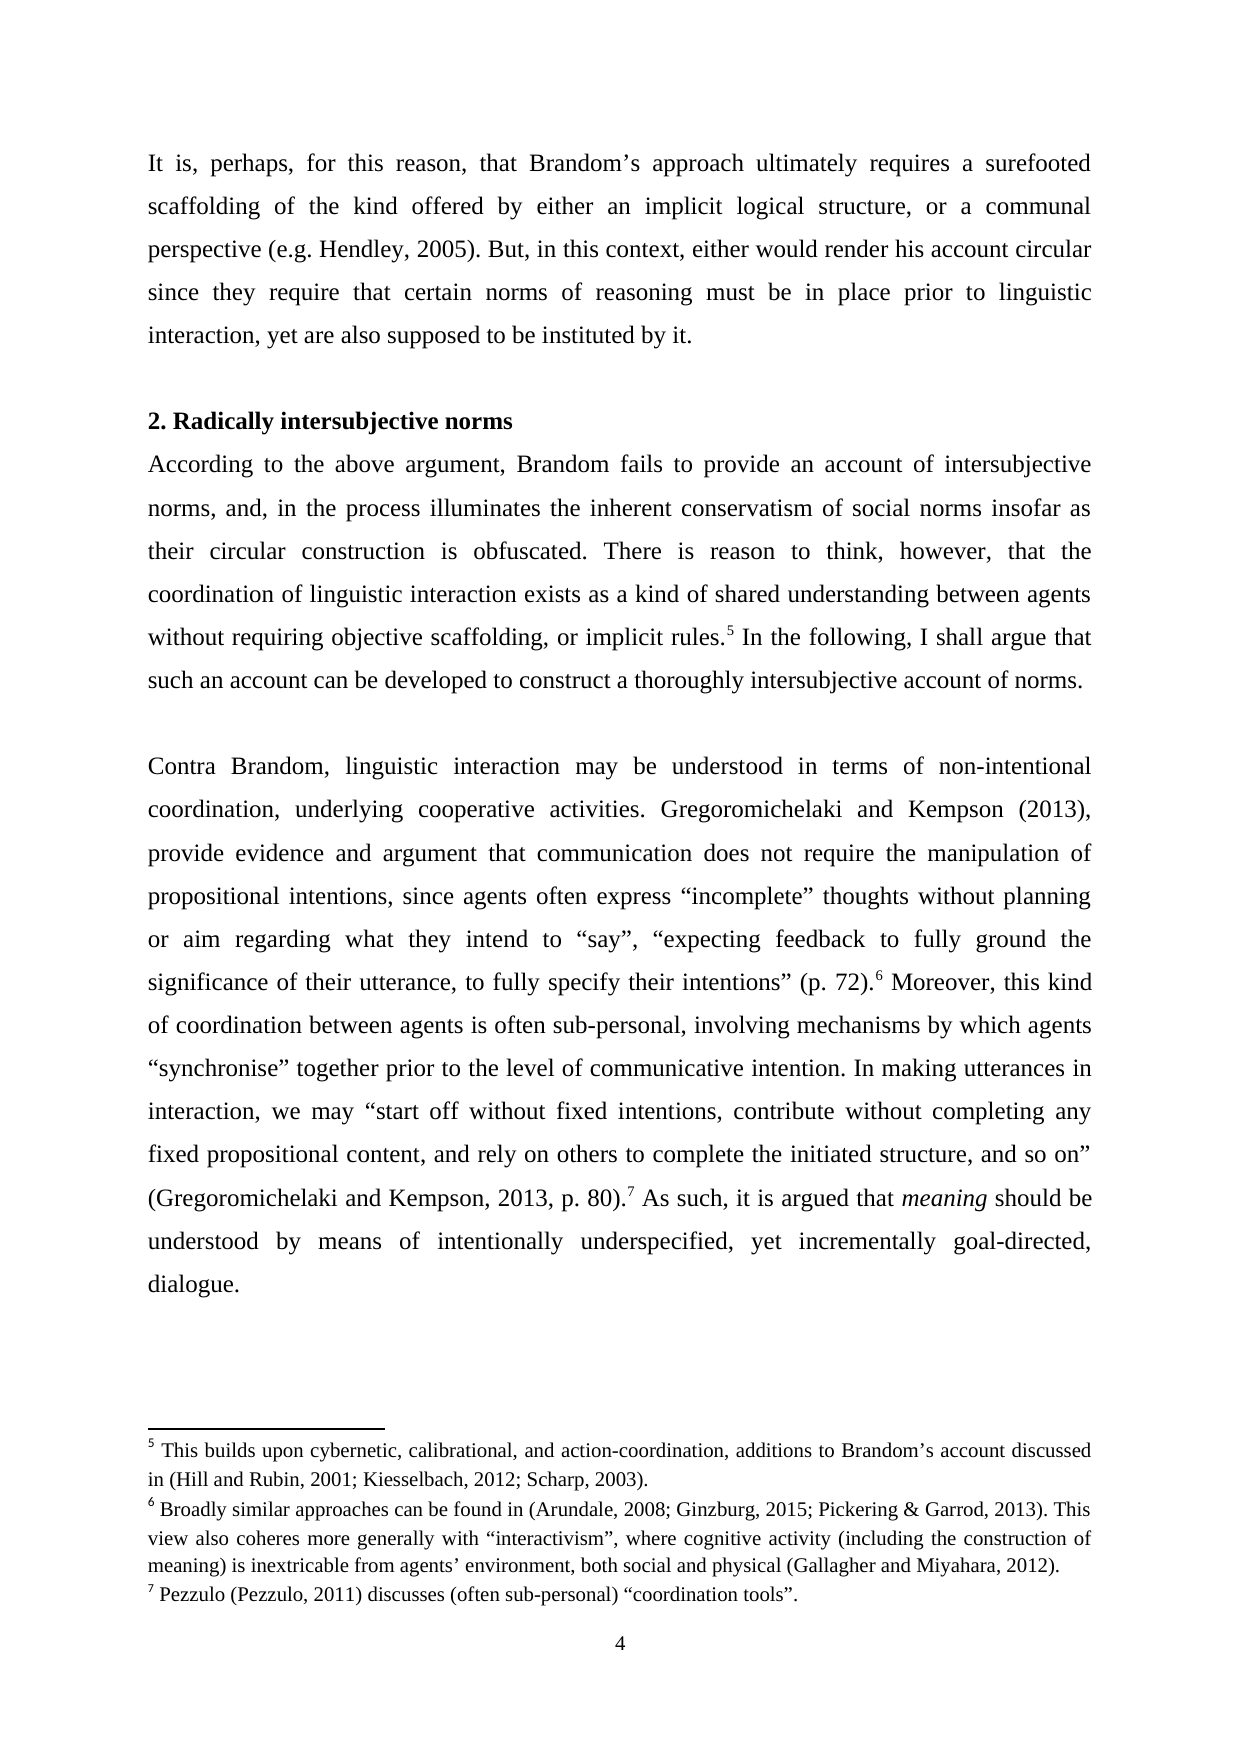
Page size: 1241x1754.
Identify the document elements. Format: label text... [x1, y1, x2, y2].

text 2. Radically intersubjective norms [148, 406, 1092, 435]
text Contra Brandom, linguistic interaction may be understood in terms of non-intentional coordination, underlying cooperative activities. Gregoromichelaki and Kempson (2013), provide evidence and argument that communication does not require the manipulation of propositional intentions, since agents often express “incomplete” thoughts without planning or aim regarding what they intend to “say”, “expecting feedback to fully ground the significance of their utterance, to fully specify their intentions” (p. 72). Moreover, this kind of coordination between agents is often sub-personal, involving mechanisms by which agents “synchronise” together prior to the level of communicative intention. In making utterances in interaction, we may “start off without fixed intentions, contribute without completing any fixed propositional content, and rely on others to complete the initiated structure, and so on” (Gregoromichelaki and Kempson, 2013, p. 80). As such, it is argued that meaning should be understood by means of intentionally underspecified, yet incrementally goal-directed, dialogue. [148, 751, 1092, 1298]
text According to the above argument, Brandom fails to provide an account of intersubjective norms, and, in the process illuminates the inherent conservatism of social norms insofar as their circular construction is obfuscated. There is reason to think, however, that the coordination of linguistic interaction exists as a kind of shared understanding between agents without requiring objective scaffolding, or implicit rules. In the following, I shall argue that such an account can be developed to construct a thoroughly intersubjective account of norms. [148, 449, 1092, 694]
text It is, perhaps, for this reason, that Brandom’s approach ultimately requires a surefooted scaffolding of the kind offered by either an implicit logical structure, or a communal perspective (e.g. Hendley, 2005). But, in this context, either would render his account circular since they require that certain norms of reasoning must be in place prior to linguistic interaction, yet are also supposed to be instituted by it. [148, 148, 1092, 349]
